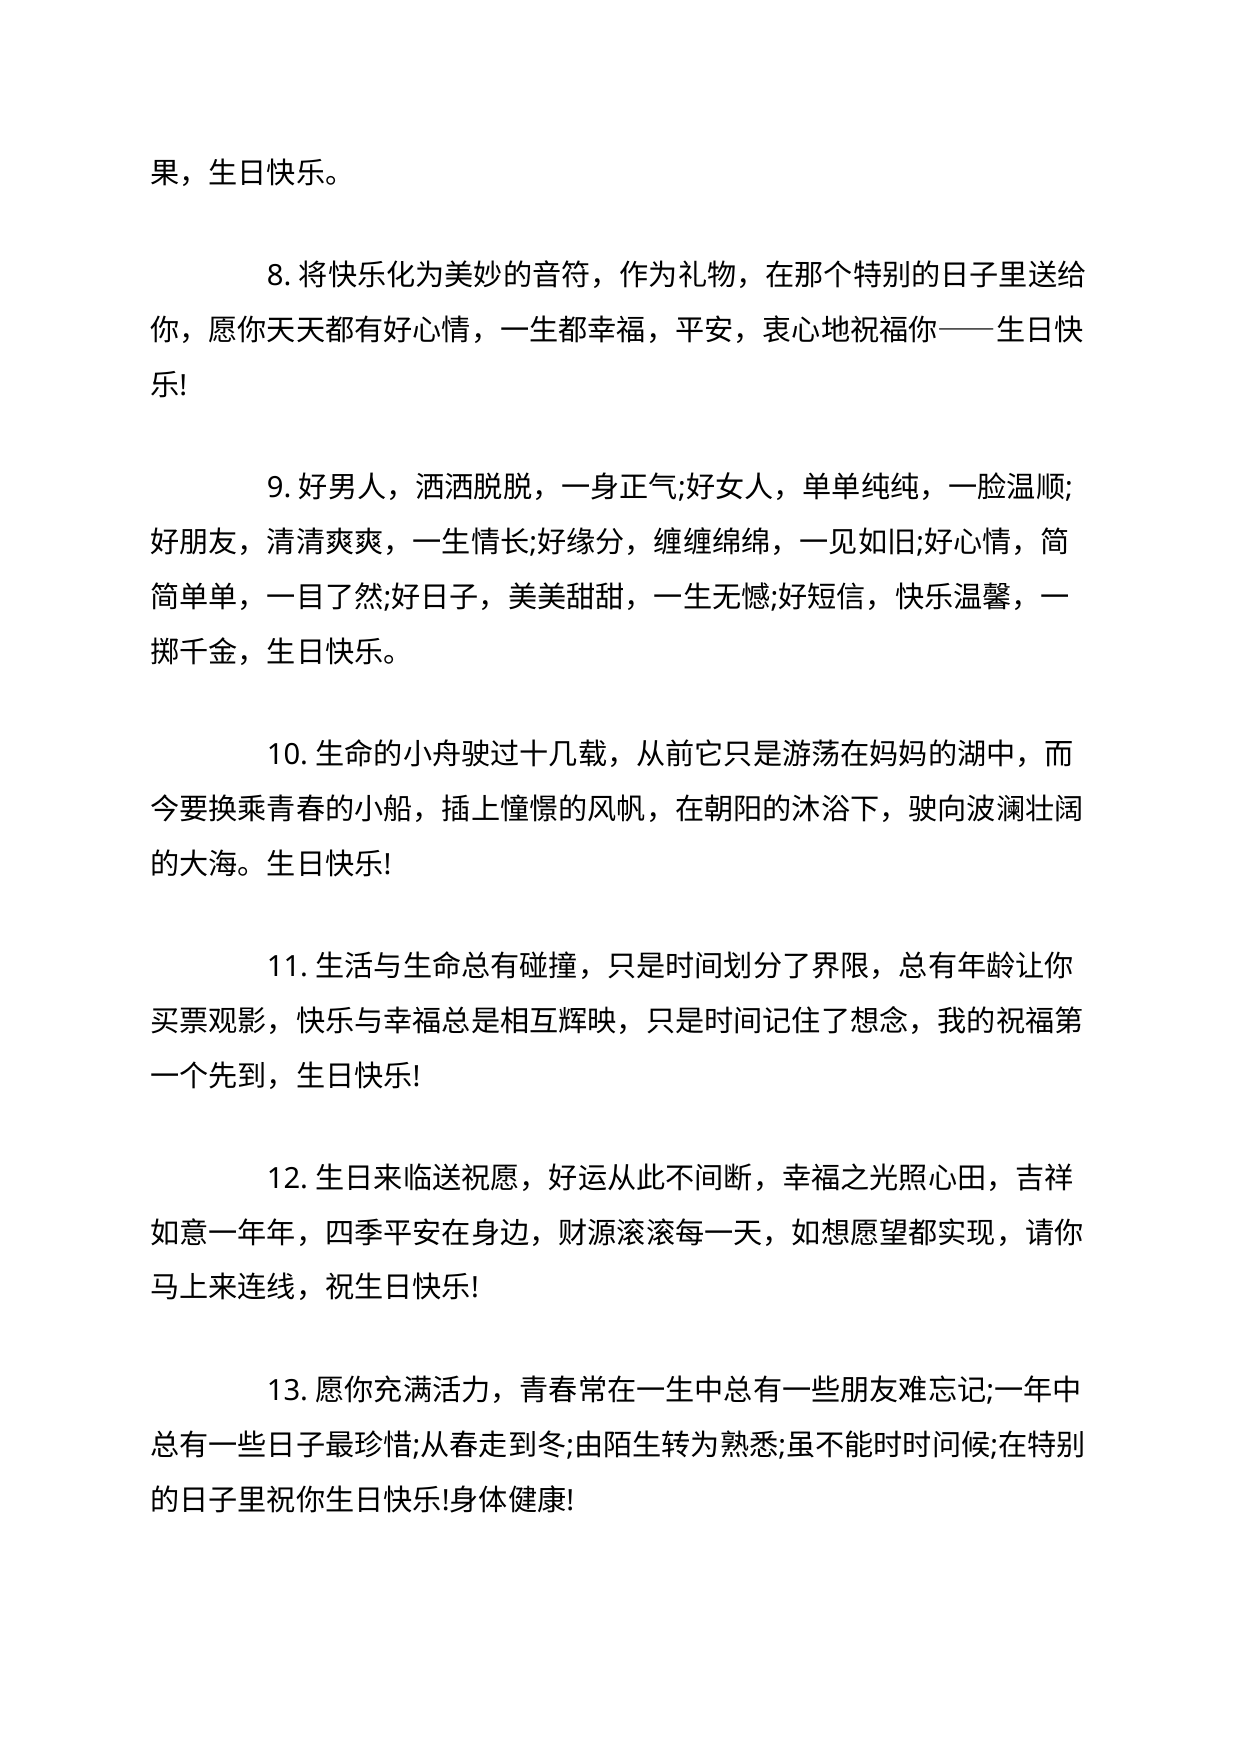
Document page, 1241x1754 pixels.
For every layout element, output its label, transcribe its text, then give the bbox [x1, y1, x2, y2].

text 11. 生活与生命总有碰撞，只是时间划分了界限，总有年龄让你买票观影，快乐与幸福总是相互辉映，只是时间记住了想念，我的祝福第一个先到，生日快乐! [150, 942, 1090, 1094]
text 8. 将快乐化为美妙的音符，作为礼物，在那个特别的日子里送给你，愿你天天都有好心情，一生都幸福，平安，衷心地祝福你——生日快乐! [150, 252, 1090, 404]
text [150, 150, 1090, 192]
text 12. 生日来临送祝愿，好运从此不间断，幸福之光照心田，吉祥如意一年年，四季平安在身边，财源滚滚每一天，如想愿望都实现，请你马上来连线，祝生日快乐! [150, 1154, 1090, 1306]
text 9. 好男人，洒洒脱脱，一身正气;好女人，单单纯纯，一脸温顺;好朋友，清清爽爽，一生情长;好缘分，缠缠绵绵，一见如旧;好心情，简简单单，一目了然;好日子，美美甜甜，一生无憾;好短信，快乐温馨，一掷千金，生日快乐。 [150, 464, 1090, 671]
text 13. 愿你充满活力，青春常在一生中总有一些朋友难忘记;一年中总有一些日子最珍惜;从春走到冬;由陌生转为熟悉;虽不能时时问候;在特别的日子里祝你生日快乐!身体健康! [150, 1366, 1090, 1518]
text 10. 生命的小舟驶过十几载，从前它只是游荡在妈妈的湖中，而今要换乘青春的小船，插上憧憬的风帆，在朝阳的沐浴下，驶向波澜壮阔的大海。生日快乐! [150, 730, 1090, 883]
